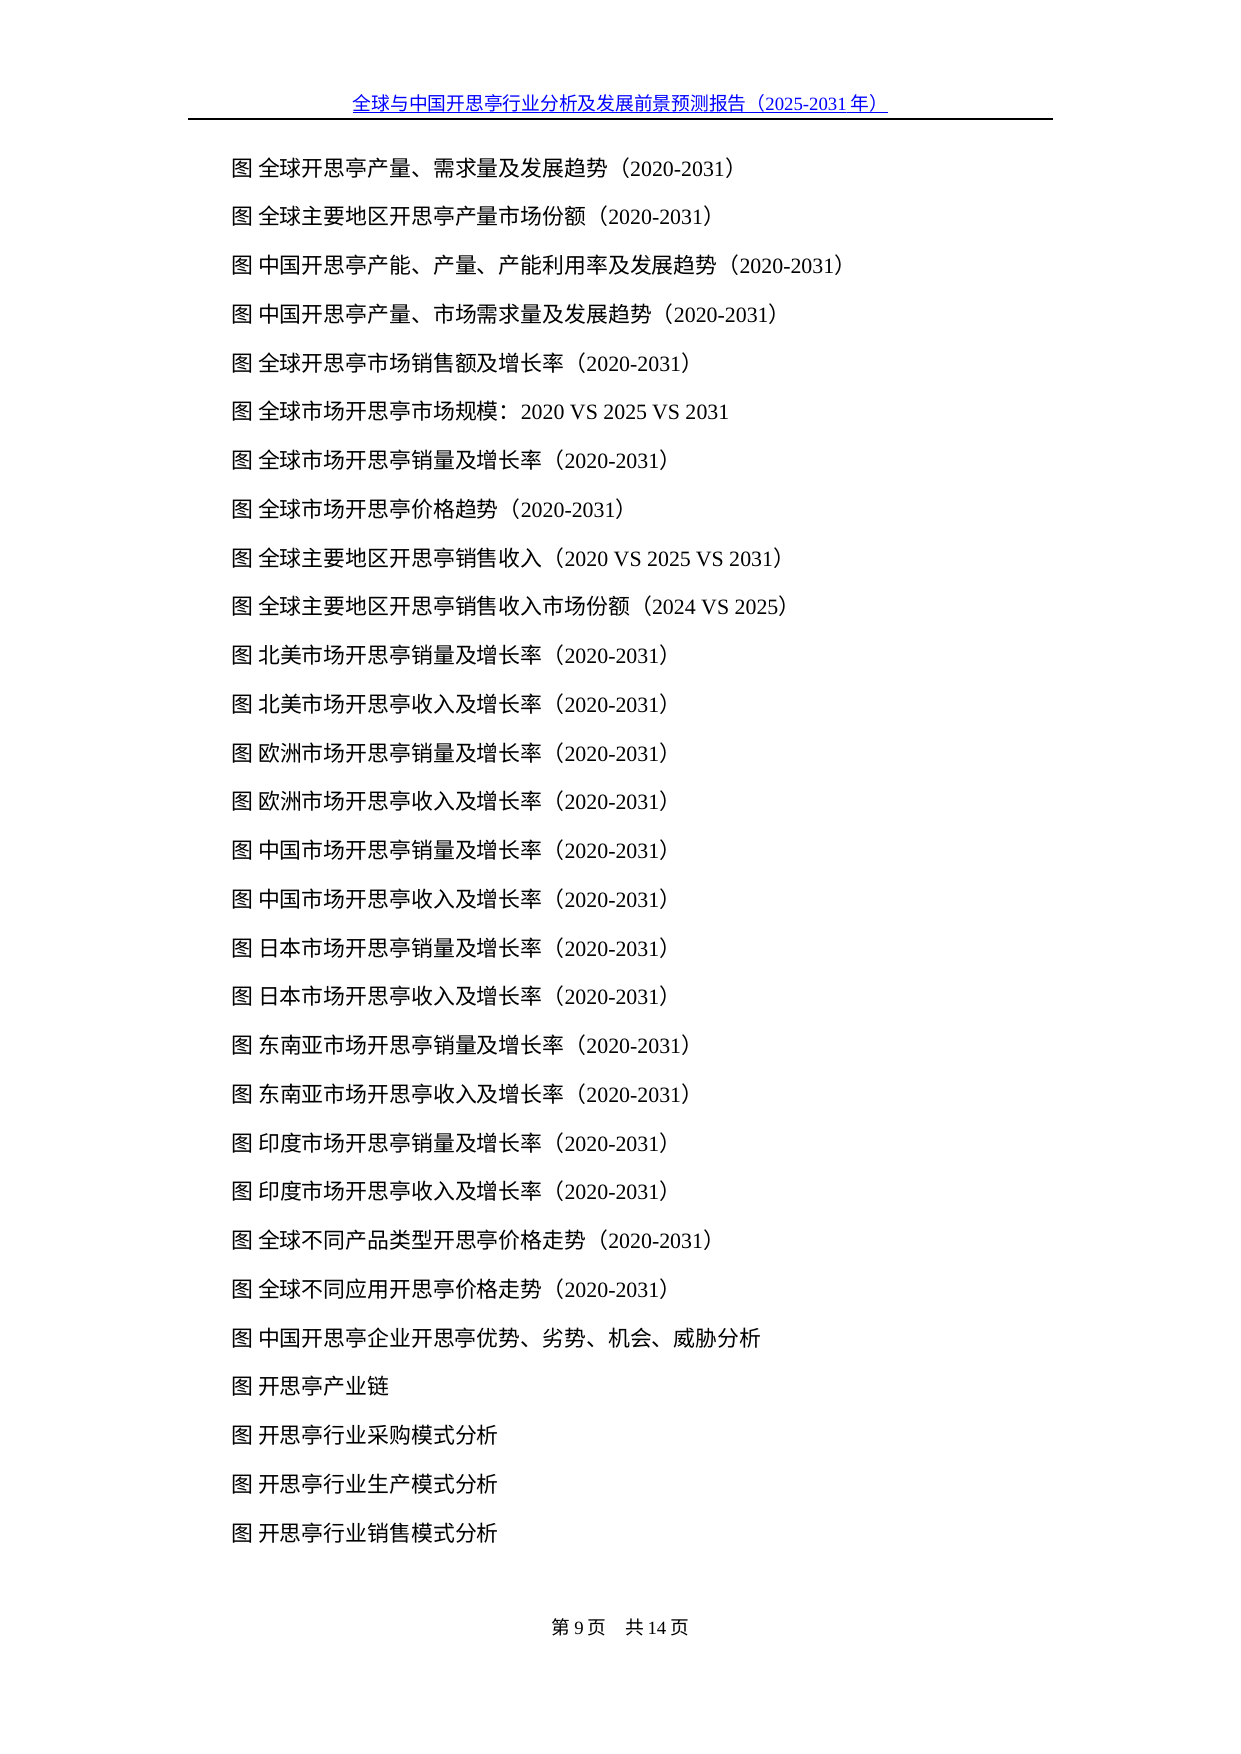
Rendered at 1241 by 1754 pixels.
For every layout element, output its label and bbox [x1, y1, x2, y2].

text [187, 150, 1053, 1548]
